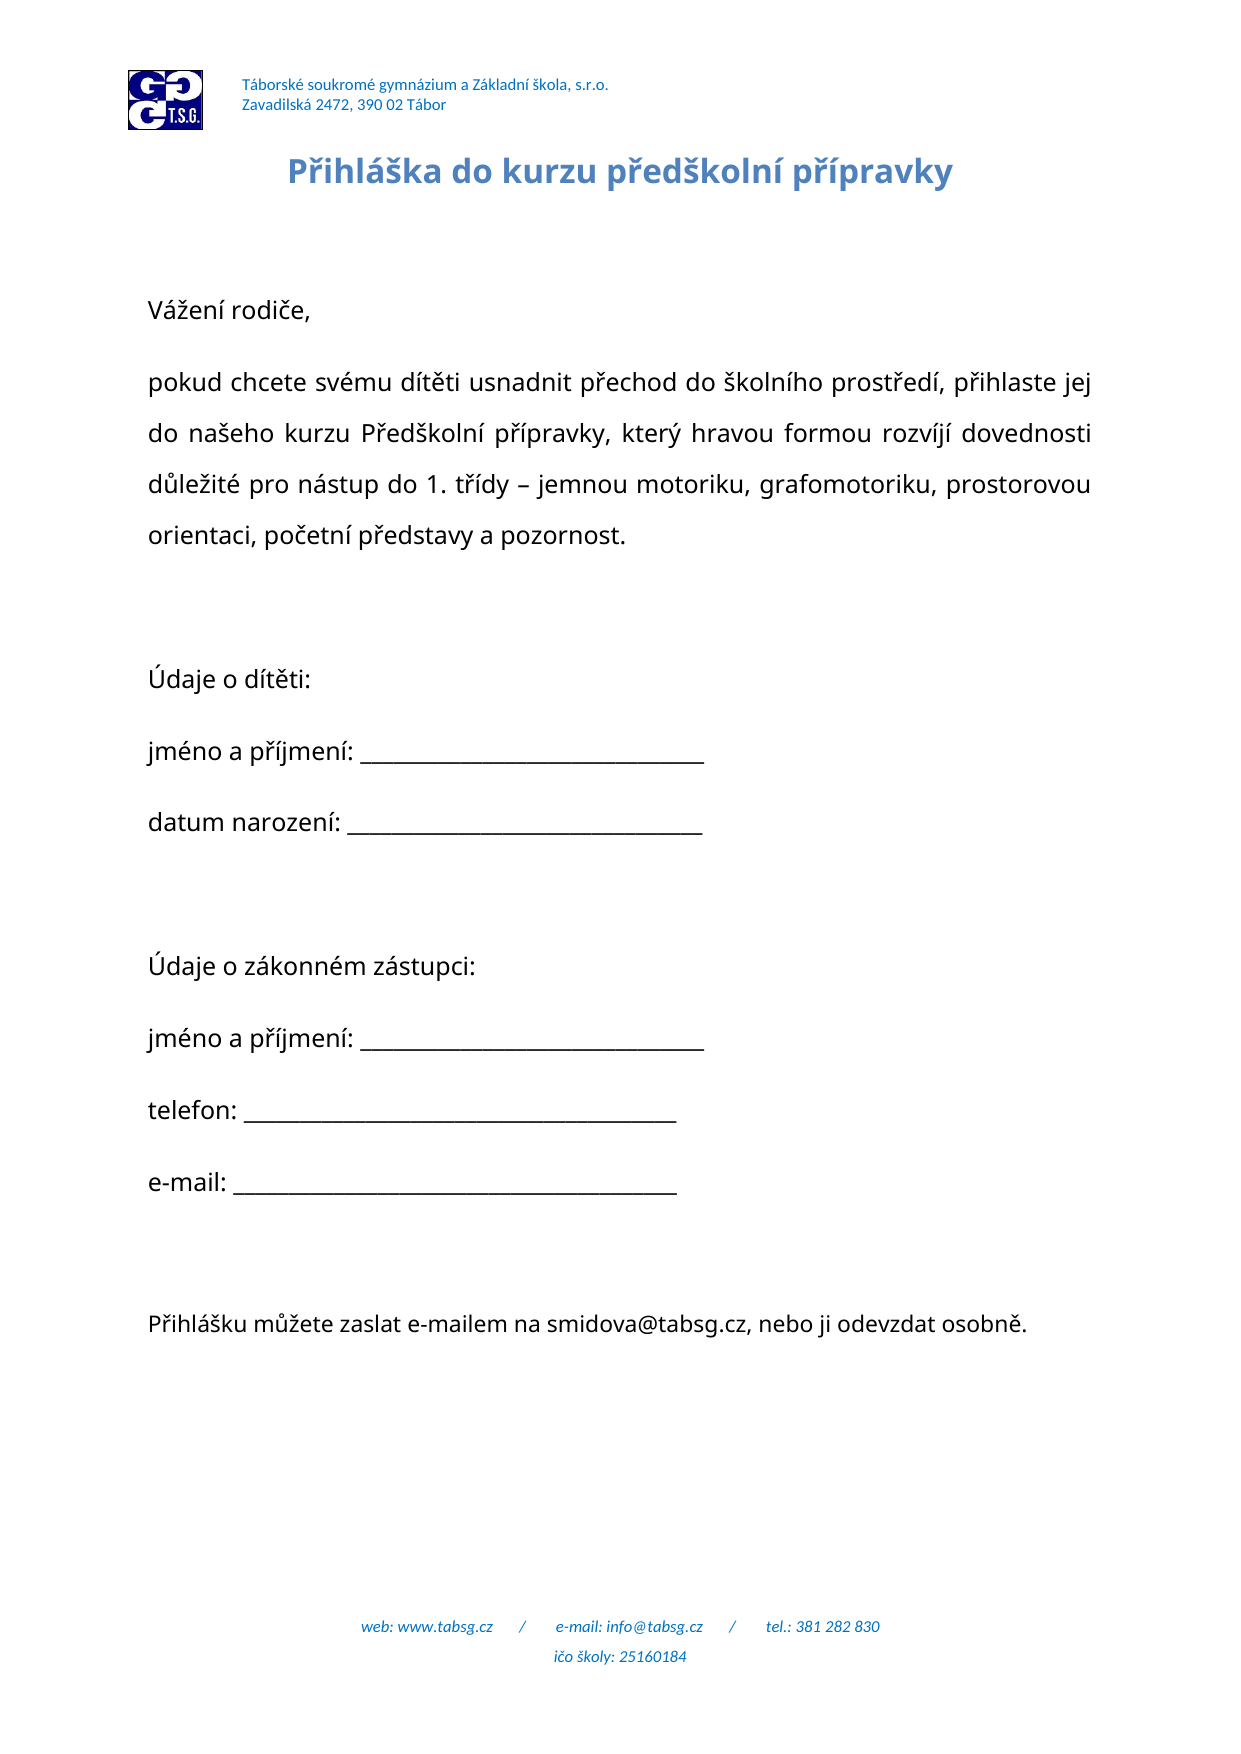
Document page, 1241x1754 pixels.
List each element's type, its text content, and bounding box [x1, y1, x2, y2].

text pokud chcete svému dítěti usnadnit přechod do školního prostředí, přihlaste jej do našeho kurzu Předškolní přípravky, který hravou formou rozvíjí dovednosti důležité pro nástup do 1. třídy – jemnou motoriku, grafomotoriku, prostorovou orientaci, početní představy a pozornost. [148, 364, 1093, 552]
text jméno a příjmení: _______________________________ [148, 733, 1093, 767]
text telefon: _______________________________________ [148, 1092, 1093, 1127]
text Vážení rodiče, [148, 292, 1093, 327]
text datum narození: ________________________________ [148, 805, 1093, 839]
text Přihláška do kurzu předškolní přípravky [148, 148, 1093, 193]
text e-mail: ________________________________________ [148, 1164, 1093, 1198]
text Přihlášku můžete zaslat e-mailem na smidova@tabsg.cz, nebo ji odevzdat osobně. [148, 1308, 1093, 1339]
picture [129, 71, 202, 129]
text Údaje o dítěti: [148, 661, 1093, 695]
text jméno a příjmení: _______________________________ [148, 1021, 1093, 1055]
text Údaje o zákonném zástupci: [148, 949, 1093, 983]
